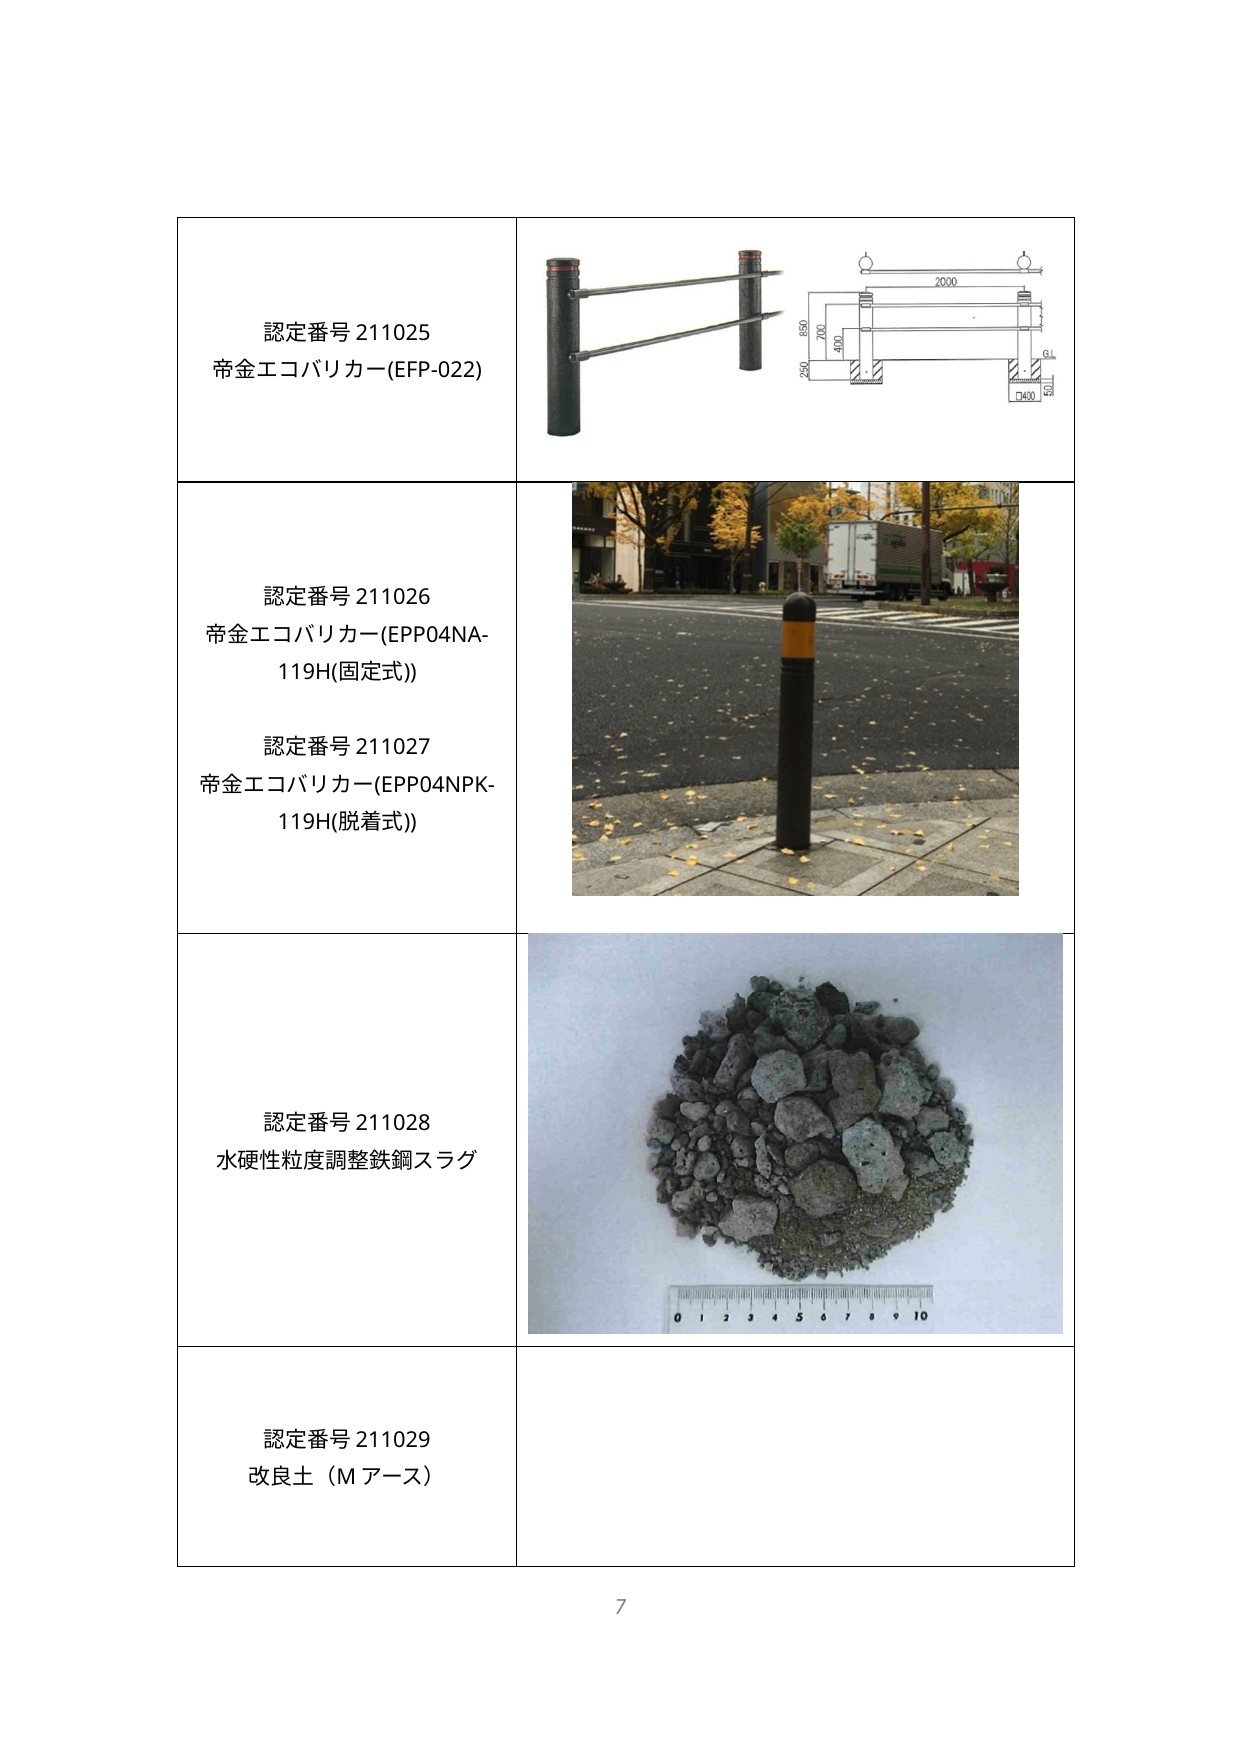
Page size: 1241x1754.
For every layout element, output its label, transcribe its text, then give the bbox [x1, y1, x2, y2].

table_cell [517, 483, 1074, 932]
table_cell [517, 934, 1074, 1346]
picture [528, 237, 1063, 440]
picture [572, 482, 1019, 896]
table_cell [517, 218, 1074, 481]
table_cell 認定番号211026 帝金エコバリカー(EPP04NA-119H(固定式)) 認定番号211027 帝金エコバリカー(EPP04NPK-119H(脱着式)) [178, 483, 516, 932]
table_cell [178, 1347, 516, 1566]
table_cell [517, 1347, 1074, 1566]
picture [528, 933, 1063, 1334]
table_cell 認定番号211028 水硬性粒度調整鉄鋼スラグ [178, 934, 516, 1346]
table_cell 認定番号211025 帝金エコバリカー(EFP-022) [178, 218, 516, 481]
